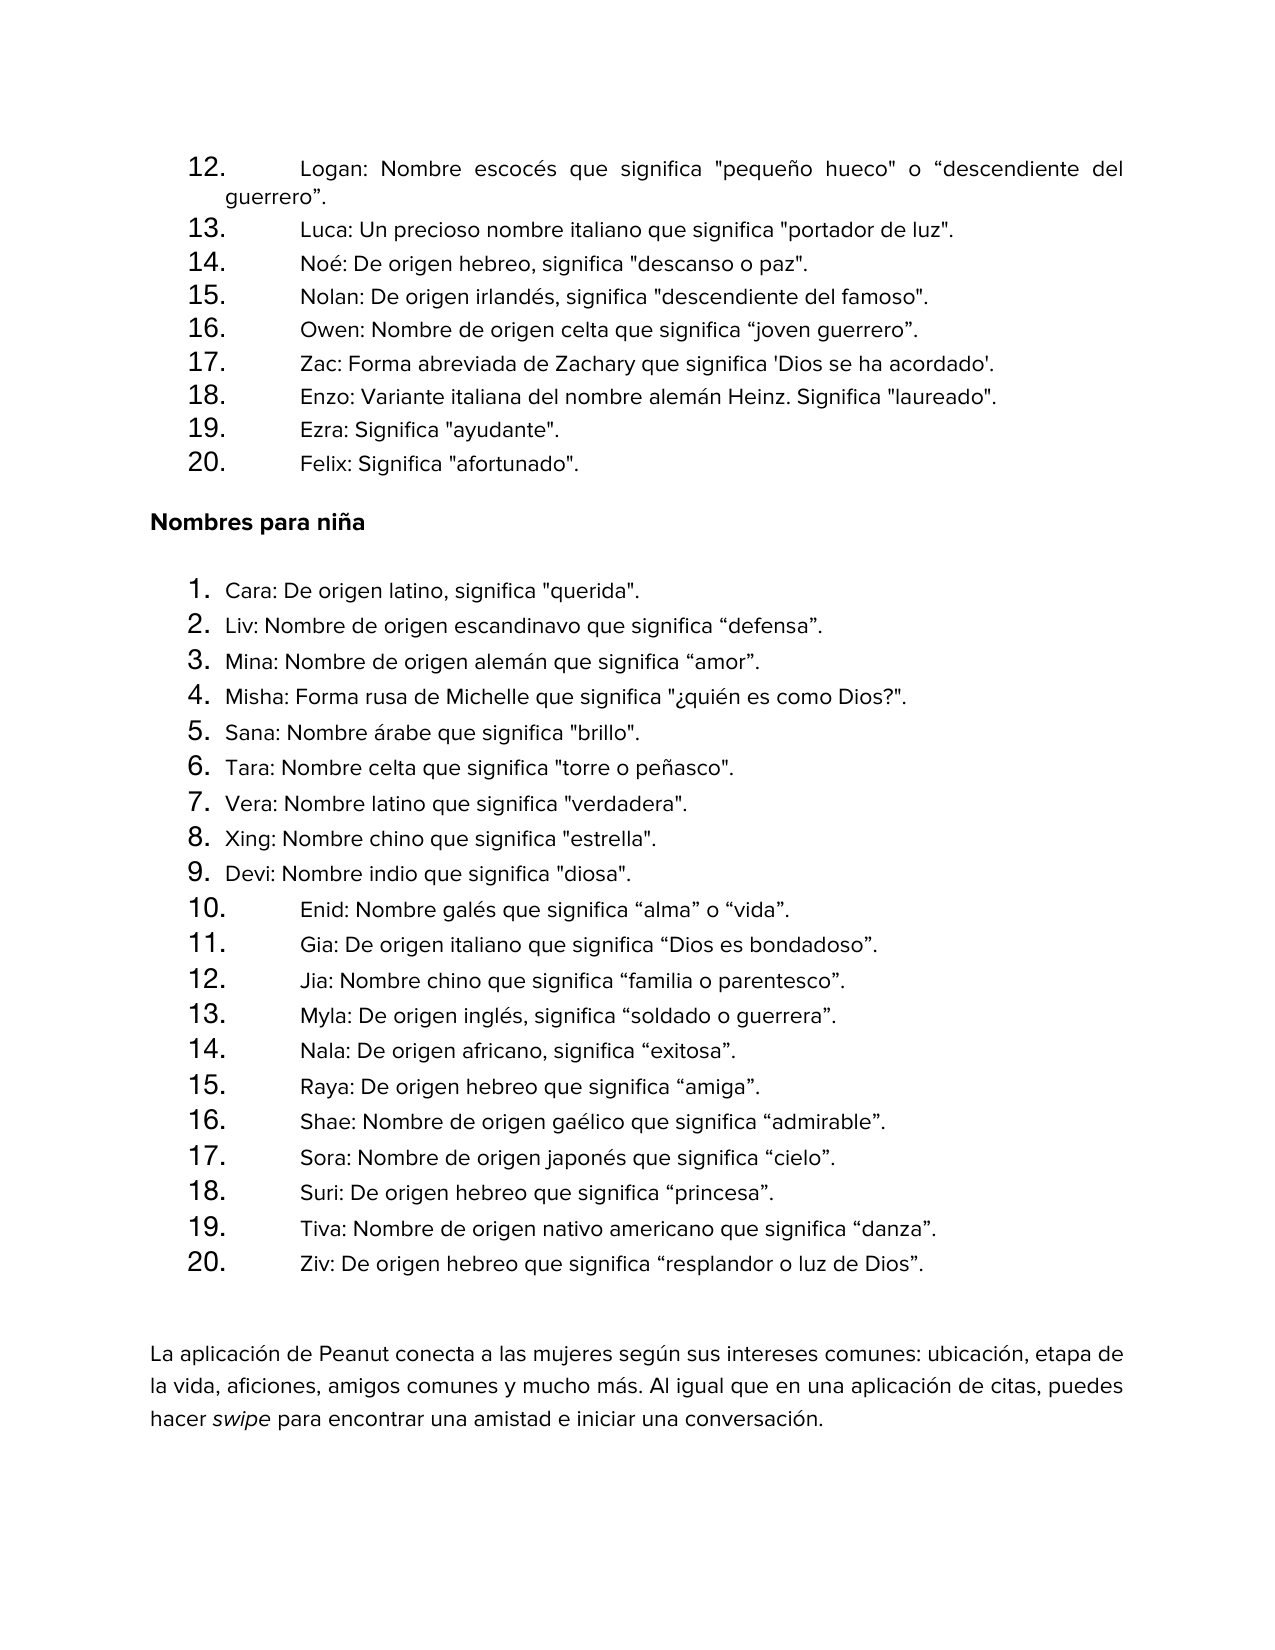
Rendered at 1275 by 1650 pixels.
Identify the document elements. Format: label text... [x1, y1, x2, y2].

list Jia: Nombre chino que significa “familia o parentesco”. [187, 961, 1125, 996]
list Cara: De origen latino, significa "querida". [187, 571, 1125, 607]
list Vera: Nombre latino que significa "verdadera". [187, 784, 1125, 819]
list Nala: De origen africano, significa “exitosa”. [187, 1032, 1125, 1067]
list Luca: Un precioso nombre italiano que significa "portador de luz". [187, 211, 1125, 244]
list Felix: Significa "afortunado". [187, 444, 1125, 478]
list Suri: De origen hebreo que significa “princesa”. [187, 1173, 1125, 1209]
list Tara: Nombre celta que significa "torre o peñasco". [187, 748, 1125, 784]
list Liv: Nombre de origen escandinavo que significa “defensa”. [187, 607, 1125, 642]
list Owen: Nombre de origen celta que significa “joven guerrero”. [187, 311, 1125, 344]
list Noé: De origen hebreo, significa "descanso o paz". [187, 244, 1125, 278]
list Myla: De origen inglés, significa “soldado o guerrera”. [187, 996, 1125, 1032]
list Tiva: Nombre de origen nativo americano que significa “danza”. [187, 1209, 1125, 1244]
list Enzo: Variante italiana del nombre alemán Heinz. Significa "laureado". [187, 378, 1125, 411]
text Nombres para niña [150, 507, 1125, 537]
list Mina: Nombre de origen alemán que significa “amor”. [187, 642, 1125, 677]
list Ziv: De origen hebreo que significa “resplandor o luz de Dios”. [187, 1244, 1125, 1279]
list Devi: Nombre indio que significa "diosa". [187, 854, 1125, 890]
list Logan: Nombre escocés que significa "pequeño hueco" o “descendiente del guerrero”. [187, 150, 1125, 211]
list Sora: Nombre de origen japonés que significa “cielo”. [187, 1138, 1125, 1173]
list Shae: Nombre de origen gaélico que significa “admirable”. [187, 1102, 1125, 1138]
list Misha: Forma rusa de Michelle que significa "¿quién es como Dios?". [187, 677, 1125, 713]
text La aplicación de Peanut conecta a las mujeres según sus intereses comunes: ubicación, etapa de la vida, aficiones, amigos comunes y mucho más. Al igual que en una aplicación de citas, puedes hacer swipe para encontrar una amistad e iniciar una conversación. [150, 1341, 1125, 1433]
list Raya: De origen hebreo que significa “amiga”. [187, 1067, 1125, 1102]
list Nolan: De origen irlandés, significa "descendiente del famoso". [187, 278, 1125, 311]
list Enid: Nombre galés que significa “alma” o “vida”. [187, 890, 1125, 925]
list Ezra: Significa "ayudante". [187, 411, 1125, 444]
list Sana: Nombre árabe que significa "brillo". [187, 713, 1125, 748]
list Zac: Forma abreviada de Zachary que significa 'Dios se ha acordado'. [187, 344, 1125, 378]
list Xing: Nombre chino que significa "estrella". [187, 819, 1125, 854]
list Gia: De origen italiano que significa “Dios es bondadoso”. [187, 925, 1125, 961]
